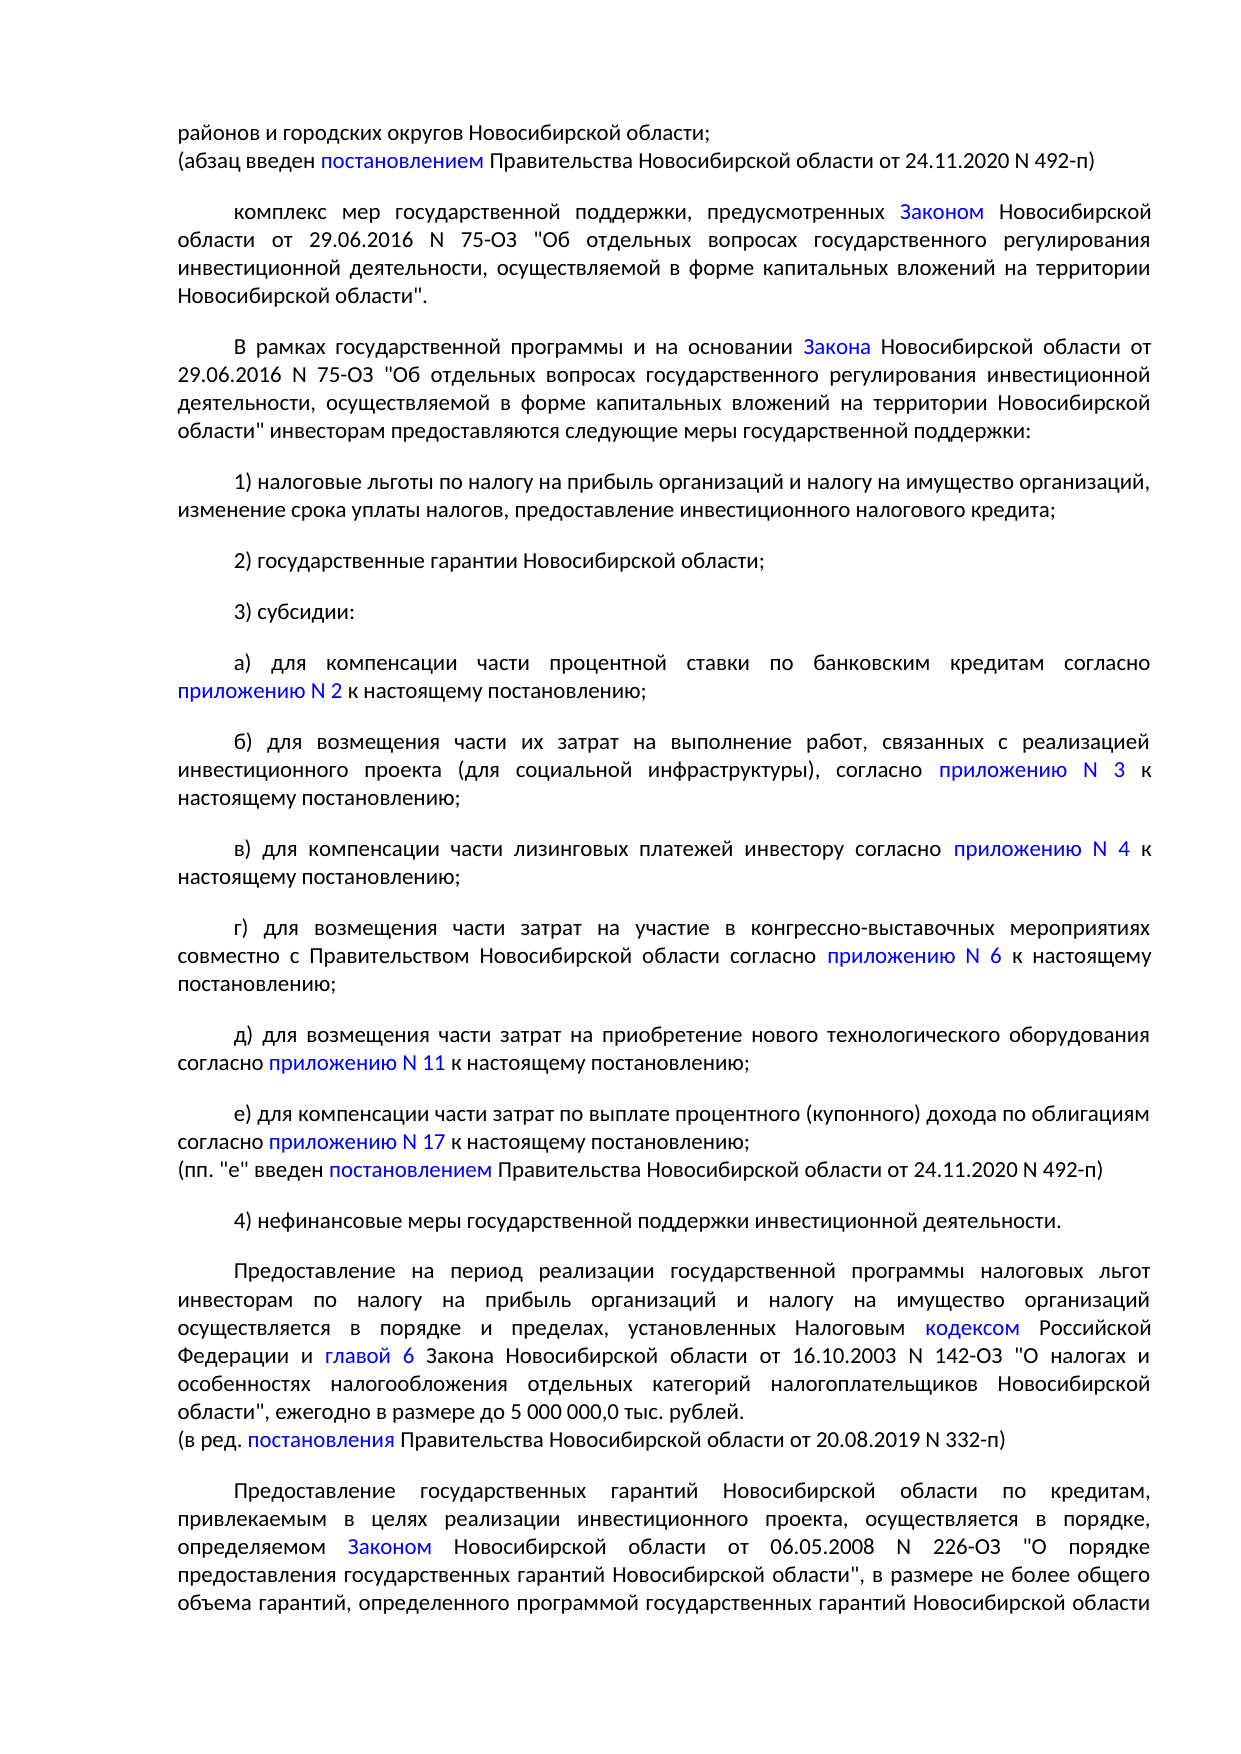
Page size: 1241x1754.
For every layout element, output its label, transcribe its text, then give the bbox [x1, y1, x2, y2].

text 3) субсидии: [177, 597, 1152, 625]
text 4) нефинансовые меры государственной поддержки инвестиционной деятельности. [177, 1206, 1152, 1234]
text д) для возмещения части затрат на приобретение нового технологического оборудования согласно приложению N 11 к настоящему постановлению; [177, 1020, 1152, 1076]
text Предоставление на период реализации государственной программы налоговых льгот инвесторам по налогу на прибыль организаций и налогу на имущество организаций осуществляется в порядке и пределах, установленных Налоговым кодексом Российской Федерации и главой 6 Закона Новосибирской области от 16.10.2003 N 142-ОЗ "О налогах и особенностях налогообложения отдельных категорий налогоплательщиков Новосибирской области", ежегодно в размере до 5 000 000,0 тыс. рублей. [177, 1257, 1152, 1425]
text (в ред. постановления Правительства Новосибирской области от 20.08.2019 N 332-п) [177, 1425, 1152, 1453]
text В рамках государственной программы и на основании Закона Новосибирской области от 29.06.2016 N 75-ОЗ "Об отдельных вопросах государственного регулирования инвестиционной деятельности, осуществляемой в форме капитальных вложений на территории Новосибирской области" инвесторам предоставляются следующие меры государственной поддержки: [177, 332, 1152, 444]
text 2) государственные гарантии Новосибирской области; [177, 546, 1152, 574]
text комплекс мер государственной поддержки, предусмотренных Законом Новосибирской области от 29.06.2016 N 75-ОЗ "Об отдельных вопросах государственного регулирования инвестиционной деятельности, осуществляемой в форме капитальных вложений на территории Новосибирской области". [177, 197, 1152, 309]
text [177, 118, 1152, 146]
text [177, 1476, 1152, 1616]
text б) для возмещения части их затрат на выполнение работ, связанных с реализацией инвестиционного проекта (для социальной инфраструктуры), согласно приложению N 3 к настоящему постановлению; [177, 727, 1152, 811]
text (абзац введен постановлением Правительства Новосибирской области от 24.11.2020 N 492-п) [177, 146, 1152, 174]
text а) для компенсации части процентной ставки по банковским кредитам согласно приложению N 2 к настоящему постановлению; [177, 648, 1152, 704]
text е) для компенсации части затрат по выплате процентного (купонного) дохода по облигациям согласно приложению N 17 к настоящему постановлению; [177, 1099, 1152, 1155]
text в) для компенсации части лизинговых платежей инвестору согласно приложению N 4 к настоящему постановлению; [177, 834, 1152, 890]
text г) для возмещения части затрат на участие в конгрессно-выставочных мероприятиях совместно с Правительством Новосибирской области согласно приложению N 6 к настоящему постановлению; [177, 913, 1152, 997]
text (пп. "е" введен постановлением Правительства Новосибирской области от 24.11.2020 N 492-п) [177, 1155, 1152, 1183]
text 1) налоговые льготы по налогу на прибыль организаций и налогу на имущество организаций, изменение срока уплаты налогов, предоставление инвестиционного налогового кредита; [177, 467, 1152, 523]
